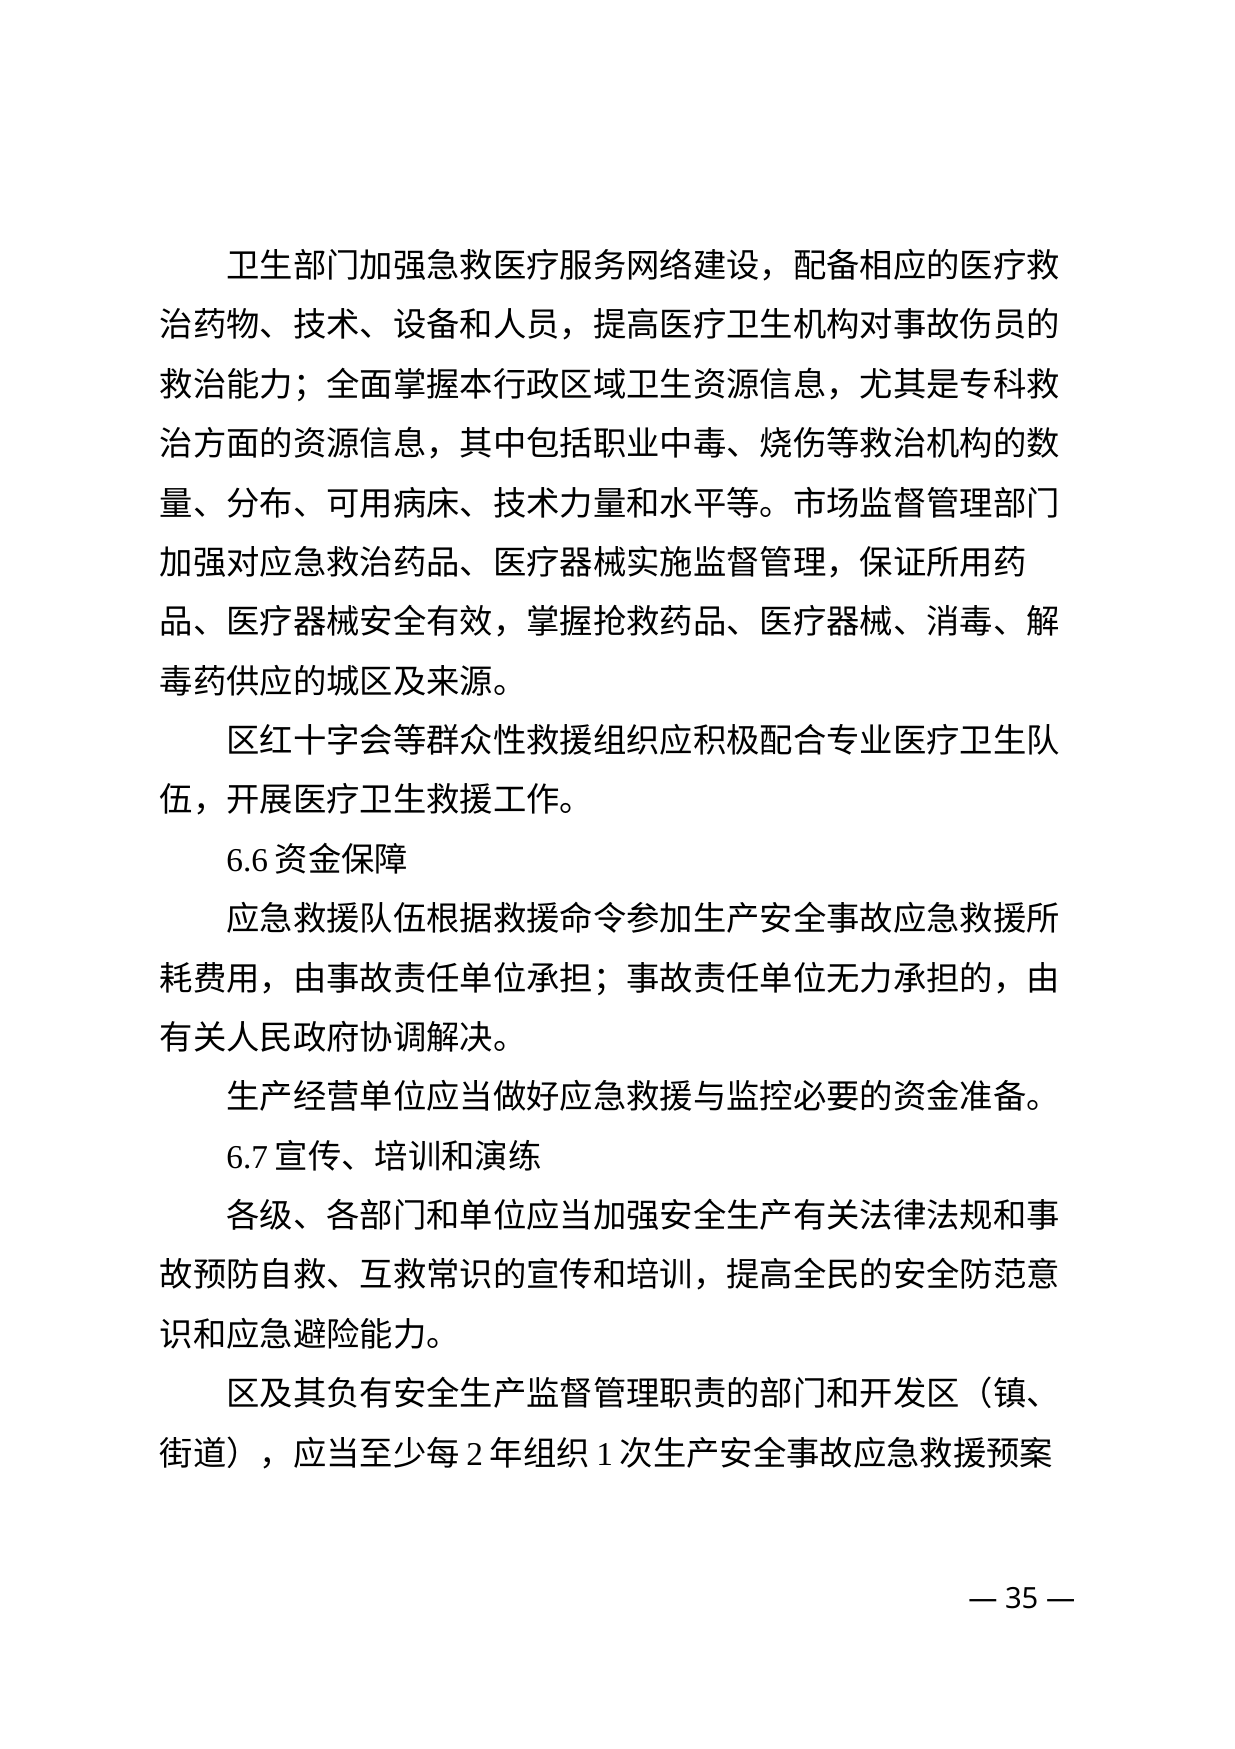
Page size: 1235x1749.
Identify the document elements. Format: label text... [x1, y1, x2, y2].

text 生产经营单位应当做好应急救援与监控必要的资金准备。 [159, 1061, 1075, 1121]
text 卫生部门加强急救医疗服务网络建设，配备相应的医疗救治药物、技术、设备和人员，提高医疗卫生机构对事故伤员的救治能力；全面掌握本行政区域卫生资源信息，尤其是专科救治方面的资源信息，其中包括职业中毒、烧伤等救治机构的数量、分布、可用病床、技术力量和水平等。市场监督管理部门加强对应急救治药品、医疗器械实施监督管理，保证所用药品、医疗器械安全有效，掌握抢救药品、医疗器械、消毒、解毒药供应的城区及来源。 [159, 230, 1075, 705]
text 各级、各部门和单位应当加强安全生产有关法律法规和事故预防自救、互救常识的宣传和培训，提高全民的安全防范意识和应急避险能力。 [159, 1180, 1075, 1358]
text 6.7宣传、培训和演练 [159, 1121, 1075, 1180]
text 应急救援队伍根据救援命令参加生产安全事故应急救援所耗费用，由事故责任单位承担；事故责任单位无力承担的，由有关人民政府协调解决。 [159, 883, 1075, 1061]
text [159, 1358, 1075, 1477]
text 区红十字会等群众性救援组织应积极配合专业医疗卫生队伍，开展医疗卫生救援工作。 [159, 705, 1075, 824]
text 6.6资金保障 [159, 824, 1075, 883]
